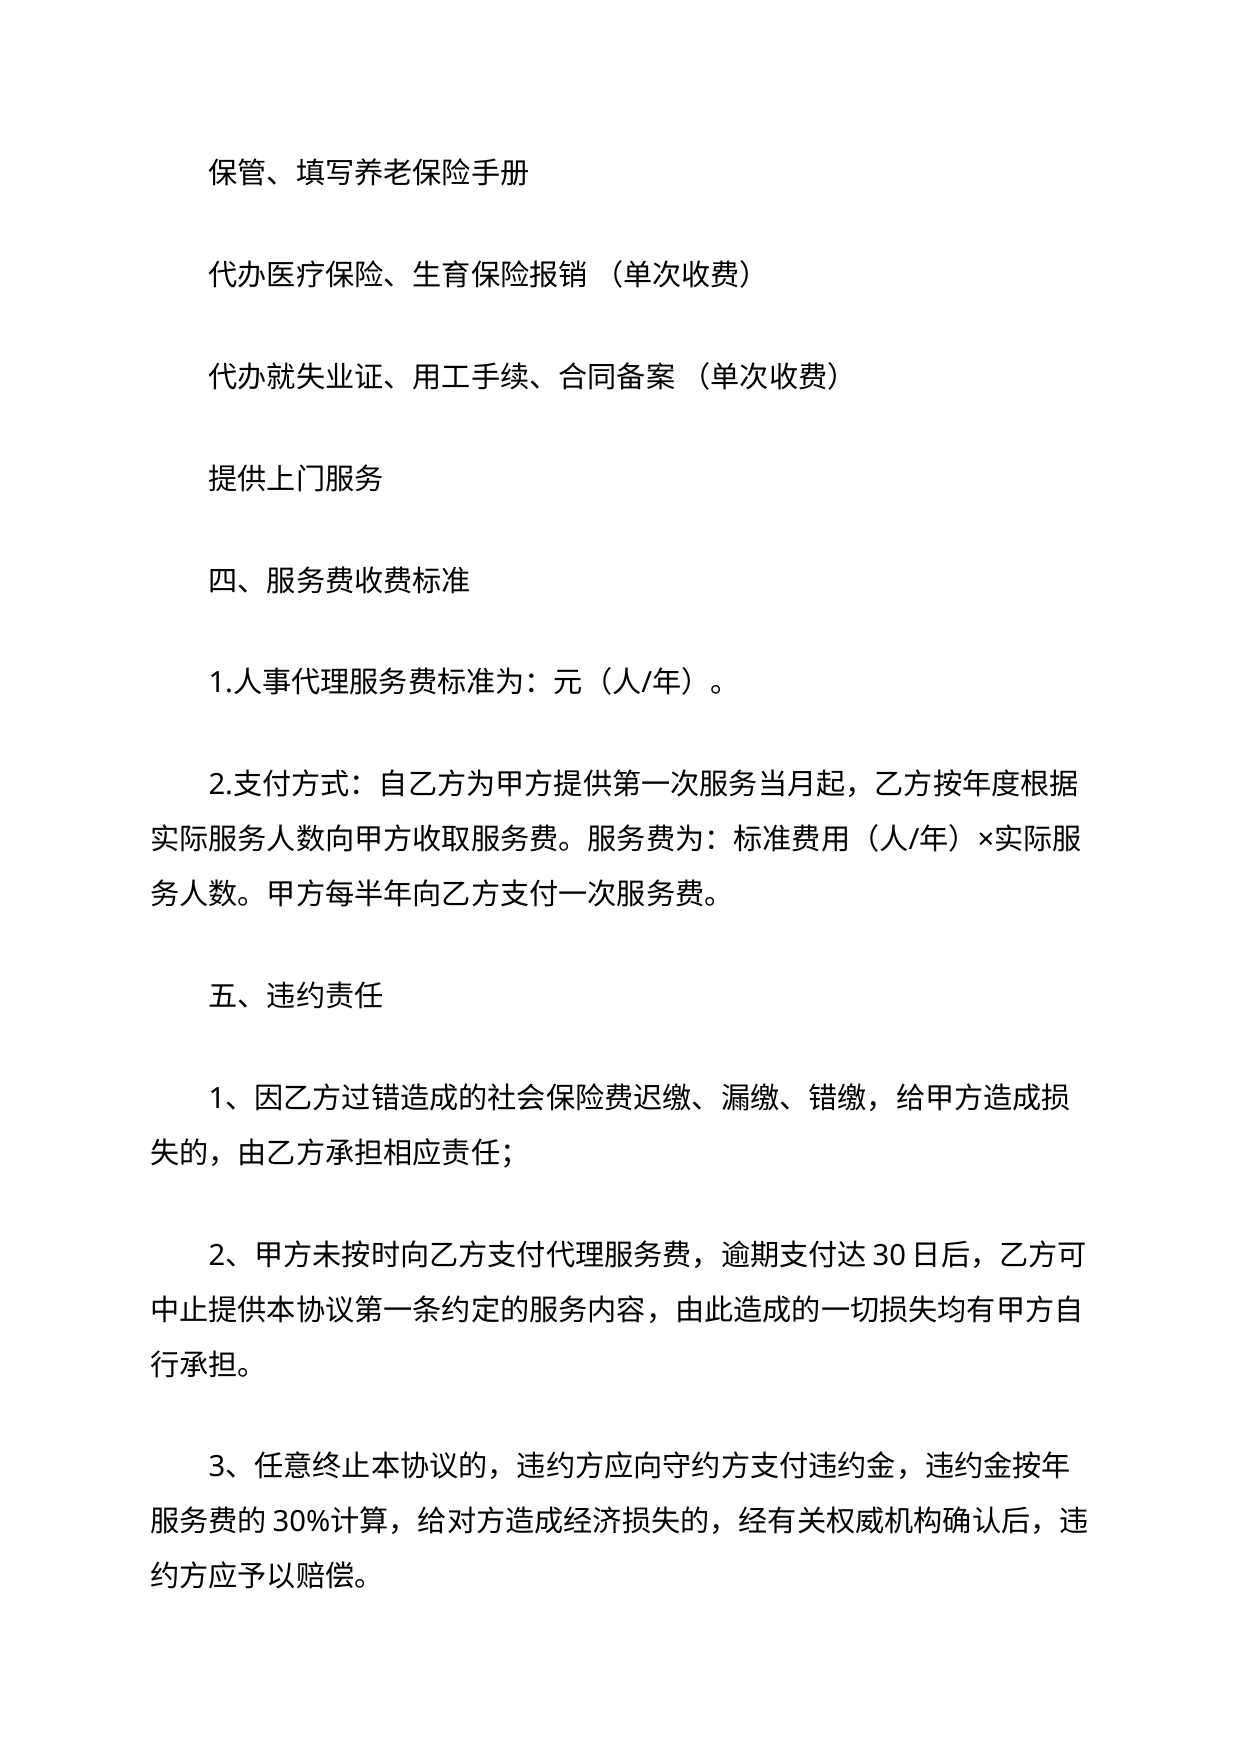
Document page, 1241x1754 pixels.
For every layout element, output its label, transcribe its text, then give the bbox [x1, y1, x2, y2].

text 代办医疗保险、生育保险报销 （单次收费） [150, 252, 1090, 294]
text 提供上门服务 [150, 455, 1090, 498]
text 2、甲方未按时向乙方支付代理服务费，逾期支付达30日后，乙方可中止提供本协议第一条约定的服务内容，由此造成的一切损失均有甲方自行承担。 [150, 1231, 1090, 1383]
text 五、违约责任 [150, 973, 1090, 1015]
text 1、因乙方过错造成的社会保险费迟缴、漏缴、错缴，给甲方造成损失的，由乙方承担相应责任； [150, 1074, 1090, 1172]
text 3、任意终止本协议的，违约方应向守约方支付违约金，违约金按年服务费的30%计算，给对方造成经济损失的，经有关权威机构确认后，违约方应予以赔偿。 [150, 1443, 1090, 1595]
text 2.支付方式：自乙方为甲方提供第一次服务当月起，乙方按年度根据实际服务人数向甲方收取服务费。服务费为：标准费用（人/年）×实际服务人数。甲方每半年向乙方支付一次服务费。 [150, 761, 1090, 913]
text 代办就失业证、用工手续、合同备案 （单次收费） [150, 353, 1090, 396]
text 四、服务费收费标准 [150, 557, 1090, 599]
text 1.人事代理服务费标准为：元（人/年）。 [150, 659, 1090, 701]
text 保管、填写养老保险手册 [150, 150, 1090, 192]
